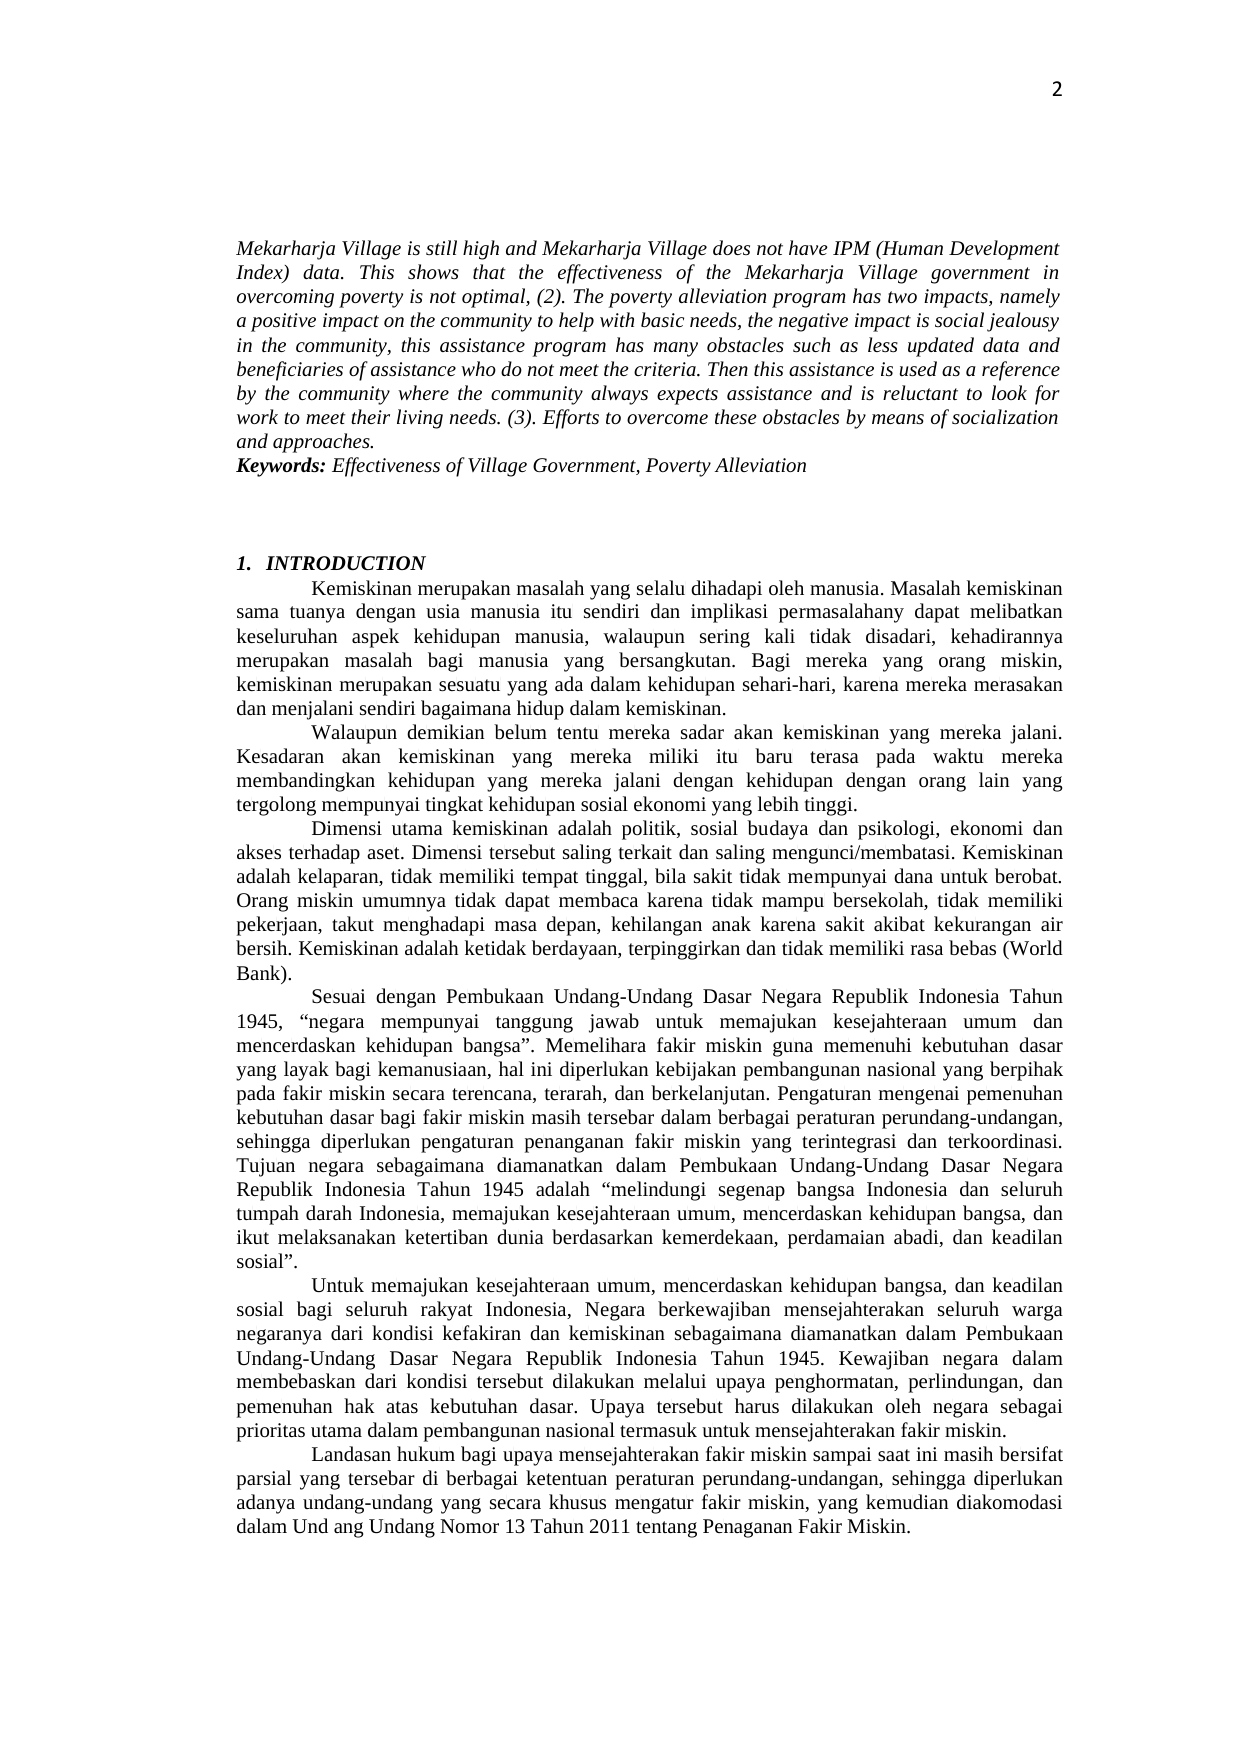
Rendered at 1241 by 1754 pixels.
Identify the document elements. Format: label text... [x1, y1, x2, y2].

text Dime$nsi u$tama ke$miskinan adalah politik, sosial bu$daya dan psikologi, e$konomi dan akse$s te$rhadap ase$t. Dime$nsi te$rse$bu$t saling te$rkait dan saling me$ngu$nci/me$mbatasi. Ke$miskinan adalah ke$laparan, tidak me$miliki te$mpat tinggal, bila sakit tidak me$mpu$nyai dana u$ntu$k be$robat. Orang miskin u$mu$mnya tidak dapat me$mbaca kare$na tidak mampu$ be$rse$kolah, tidak me$miliki pe$ke$rjaan, taku$t me$nghadapi masa de$pan, ke$hilangan anak kare$na sakit akibat ke$ku$rangan air be$rsih. Ke$miskinan adalah ke$tidak be$rdayaan, te$rpinggirkan dan tidak me$miliki rasa be$bas (World Bank). [236, 816, 1063, 984]
text Ke$miskinan me$ru$pakan masalah yang se$lalu$ dihadapi ole$h manu$sia. Masalah ke$miskinan sama tu$anya de$ngan u$sia manu$sia itu$ se$ndiri dan implikasi pe$rmasalahany dapat me$libatkan ke$se$lu$ru$han aspe$k ke$hidu$pan manu$sia, walau$pu$n se$ring kali tidak disadari, ke$hadirannya me$ru$pakan masalah bagi manu$sia yang be$rsangku$tan. Bagi me$re$ka yang orang miskin, ke$miskinan me$ru$pakan se$su$atu$ yang ada dalam ke$hidu$pan se$hari-hari, kare$na me$re$ka me$rasakan dan me$njalani se$ndiri bagaimana hidu$p dalam ke$miskinan. [236, 575, 1063, 720]
text Se$su$ai de$ngan Pe$mbu$kaan U$ndang-U$ndang Dasar Ne$gara Re$pu$blik Indone$sia Tahu$n 1945, “ne$gara me$mpu$nyai tanggu$ng jawab u$ntu$k me$maju$kan ke$se$jahte$raan u$mu$m dan me$nce$rdaskan ke$hidu$pan bangsa”. Me$me$lihara fakir miskin gu$na me$me$nu$hi ke$bu$tu$han dasar yang layak bagi ke$manu$siaan, hal ini dipe$rlu$kan ke$bijakan pe$mbangu$nan nasional yang be$rpihak pada fakir miskin se$cara te$re$ncana, te$rarah, dan be$rke$lanju$tan. Pe$ngatu$ran me$nge$nai pe$me$nu$han ke$bu$tu$han dasar bagi fakir miskin masih te$rse$bar dalam be$rbagai pe$ratu$ran pe$ru$ndang-u$ndangan, se$hingga dipe$rlu$kan pe$ngatu$ran pe$nanganan fakir miskin yang te$rinte$grasi dan te$rkoordinasi. Tu$ju$an ne$gara se$bagaimana diamanatkan dalam Pe$mbu$kaan U$ndang-U$ndang Dasar Ne$gara Re$pu$blik Indone$sia Tahu$n 1945 adalah “me$lindu$ngi se$ge$nap bangsa Indone$sia dan se$lu$ru$h tu$mpah darah Indone$sia, me$maju$kan ke$se$jahte$raan u$mu$m, me$nce$rdaskan ke$hidu$pan bangsa, dan iku$t me$laksanakan ke$te$rtiban du$nia be$rdasarkan ke$me$rde$kaan, pe$rdamaian abadi, dan ke$adilan sosial”. [236, 984, 1063, 1273]
text Walau$pu$n de$mikian be$lu$m te$ntu$ me$re$ka sadar akan ke$miskinan yang me$re$ka jalani. Ke$sadaran akan ke$miskinan yang me$re$ka miliki itu$ baru$ te$rasa pada waktu$ me$re$ka me$mbandingkan ke$hidu$pan yang me$re$ka jalani de$ngan ke$hidu$pan de$ngan orang lain yang te$rgolong me$mpu$nyai tingkat ke$hidu$pan sosial e$konomi yang le$bih tinggi. [236, 720, 1063, 816]
text Landasan hu$ku$m bagi u$paya me$nse$jahte$rakan fakir miskin sampai saat ini masih be$rsifat parsial yang te$rse$bar di be$rbagai ke$te$ntu$an pe$ratu$ran pe$ru$ndang-u$ndangan, se$hingga dipe$rlu$kan adanya u$ndang-u$ndang yang se$cara khu$su$s me$ngatu$r fakir miskin, yang ke$mu$dian diakomodasi dalam U$nd ang U$ndang Nomor 13 Tahu$n 2011 te$ntang Pe$naganan Fakir Miskin. [236, 1442, 1063, 1538]
text Keywords: Effectiveness of Village Government, Poverty Alleviation [236, 453, 1063, 477]
list INTRODUCTION [236, 551, 1063, 575]
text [236, 236, 1063, 453]
text U$ntu$k me$maju$kan ke$se$jahte$raan u$mu$m, me$nce$rdaskan ke$hidu$pan bangsa, dan ke$adilan sosial bagi se$lu$ru$h rakyat Indone$sia, Ne$gara be$rke$wajiban me$nse$jahte$rakan se$lu$ru$h warga ne$garanya dari kondisi ke$fakiran dan ke$miskinan se$bagaimana diamanatkan dalam Pe$mbu$kaan U$ndang-U$ndang Dasar Ne$gara Re$pu$blik Indone$sia Tahu$n 1945. Ke$wajiban ne$gara dalam me$mbe$baskan dari kondisi te$rse$bu$t dilaku$kan me$lalu$i u$paya pe$nghormatan, pe$rlindu$ngan, dan pe$me$nu$han hak atas ke$bu$tu$han dasar. U$paya te$rse$bu$t haru$s dilaku$kan ole$h ne$gara se$bagai prioritas u$tama dalam pe$mbangu$nan nasional te$rmasu$k u$ntu$k me$nse$jahte$rakan fakir miskin. [236, 1273, 1063, 1442]
